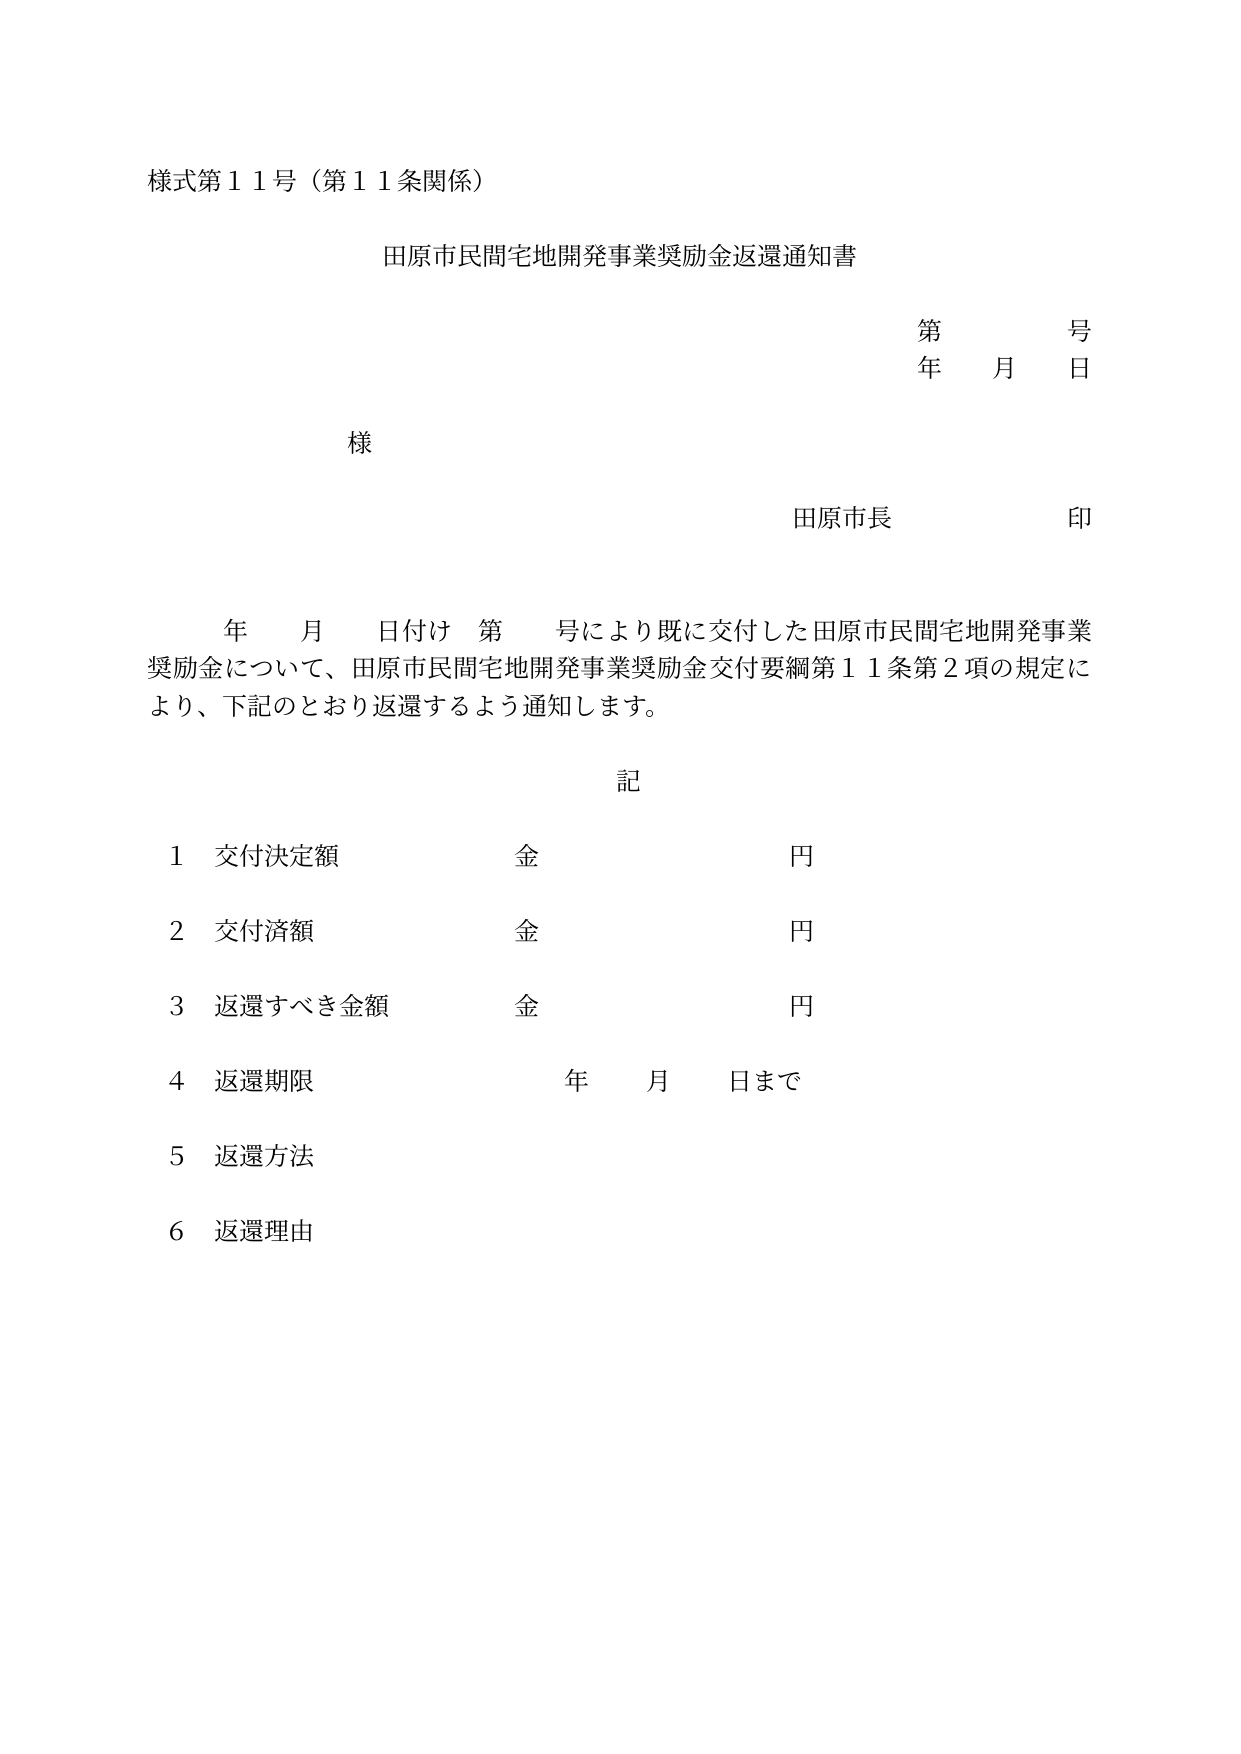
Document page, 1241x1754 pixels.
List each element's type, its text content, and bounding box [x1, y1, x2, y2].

text 年 月 日付け 第 号により既に交付した田原市民間宅地開発事業奨励金について、田原市民間宅地開発事業奨励金交付要綱第１１条第２項の規定により、下記のとおり返還するよう通知します。 [148, 611, 1092, 723]
text 様 [148, 423, 1092, 461]
text ３ 返還すべき金額 金 円 [148, 986, 1092, 1023]
text ４ 返還期限 年 月 日まで [148, 1061, 1092, 1098]
text １ 交付決定額 金 円 [148, 836, 1092, 873]
text 記 [148, 761, 1092, 798]
text 年 月 日 [148, 348, 1092, 386]
text ２ 交付済額 金 円 [148, 911, 1092, 948]
text ５ 返還方法 [148, 1136, 1092, 1173]
text 様式第１１号（第１１条関係） [148, 161, 1092, 198]
text 第 号 [148, 311, 1092, 348]
text 田原市民間宅地開発事業奨励金返還通知書 [148, 236, 1092, 273]
text 田原市長 印 [148, 498, 1092, 536]
text ６ 返還理由 [148, 1211, 1092, 1248]
